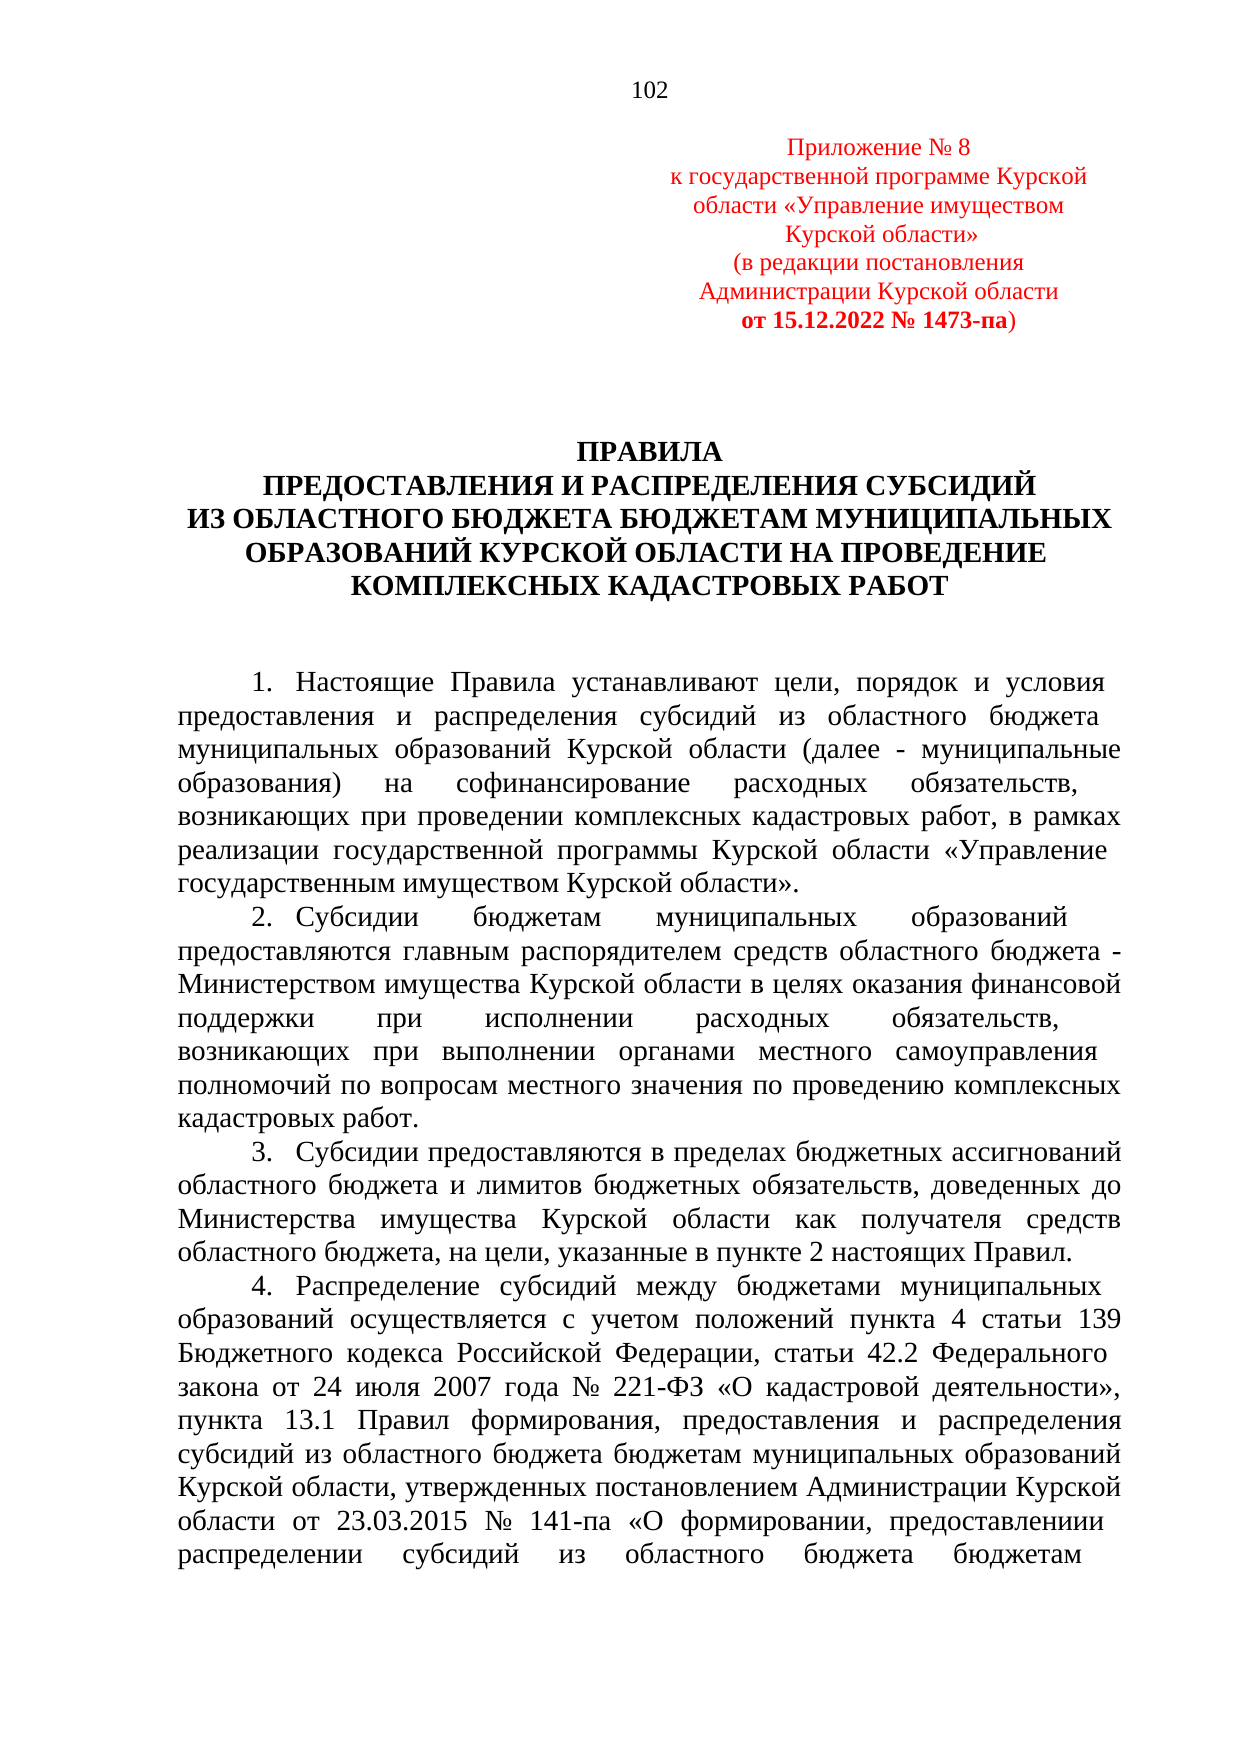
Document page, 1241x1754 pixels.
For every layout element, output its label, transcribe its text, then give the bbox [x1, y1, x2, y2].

text предоставления и распределения субсидий из областного бюджета бюджетам муниципальных образований Курской области на проведение комплексных кадастровых работ [177, 468, 1122, 602]
text к государственной программе Курской области «Управление имуществом [635, 161, 1122, 219]
text Правила [177, 434, 1122, 468]
text 1. Настоящие Правила устанавливают цели, порядок и условия предоставления и распределения субсидий из областного бюджета муниципальных образований Курской области (далее - муниципальные образования) на софинансирование расходных обязательств, возникающих при проведении комплексных кадастровых работ, в рамках реализации государственной программы Курской области «Управление государственным имуществом Курской области». [177, 664, 1122, 899]
text Администрации Курской области [635, 276, 1122, 305]
text Приложение № 8 [635, 132, 1122, 161]
text от 15.12.2022 № 1473-па) [635, 305, 1122, 334]
text Курской области» [635, 219, 1122, 247]
text 2. Субсидии бюджетам муниципальных образований предоставляются главным распорядителем средств областного бюджета - Министерством имущества Курской области в целях оказания финансовой поддержки при исполнении расходных обязательств, возникающих при выполнении органами местного самоуправления полномочий по вопросам местного значения по проведению комплексных кадастровых работ. [177, 899, 1122, 1134]
text 3. Субсидии предоставляются в пределах бюджетных ассигнований областного бюджета и лимитов бюджетных обязательств, доведенных до Министерства имущества Курской области как получателя средств областного бюджета, на цели, указанные в пункте 2 настоящих Правил. [177, 1134, 1122, 1268]
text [177, 1268, 1122, 1570]
text (в редакции постановления [635, 247, 1122, 276]
